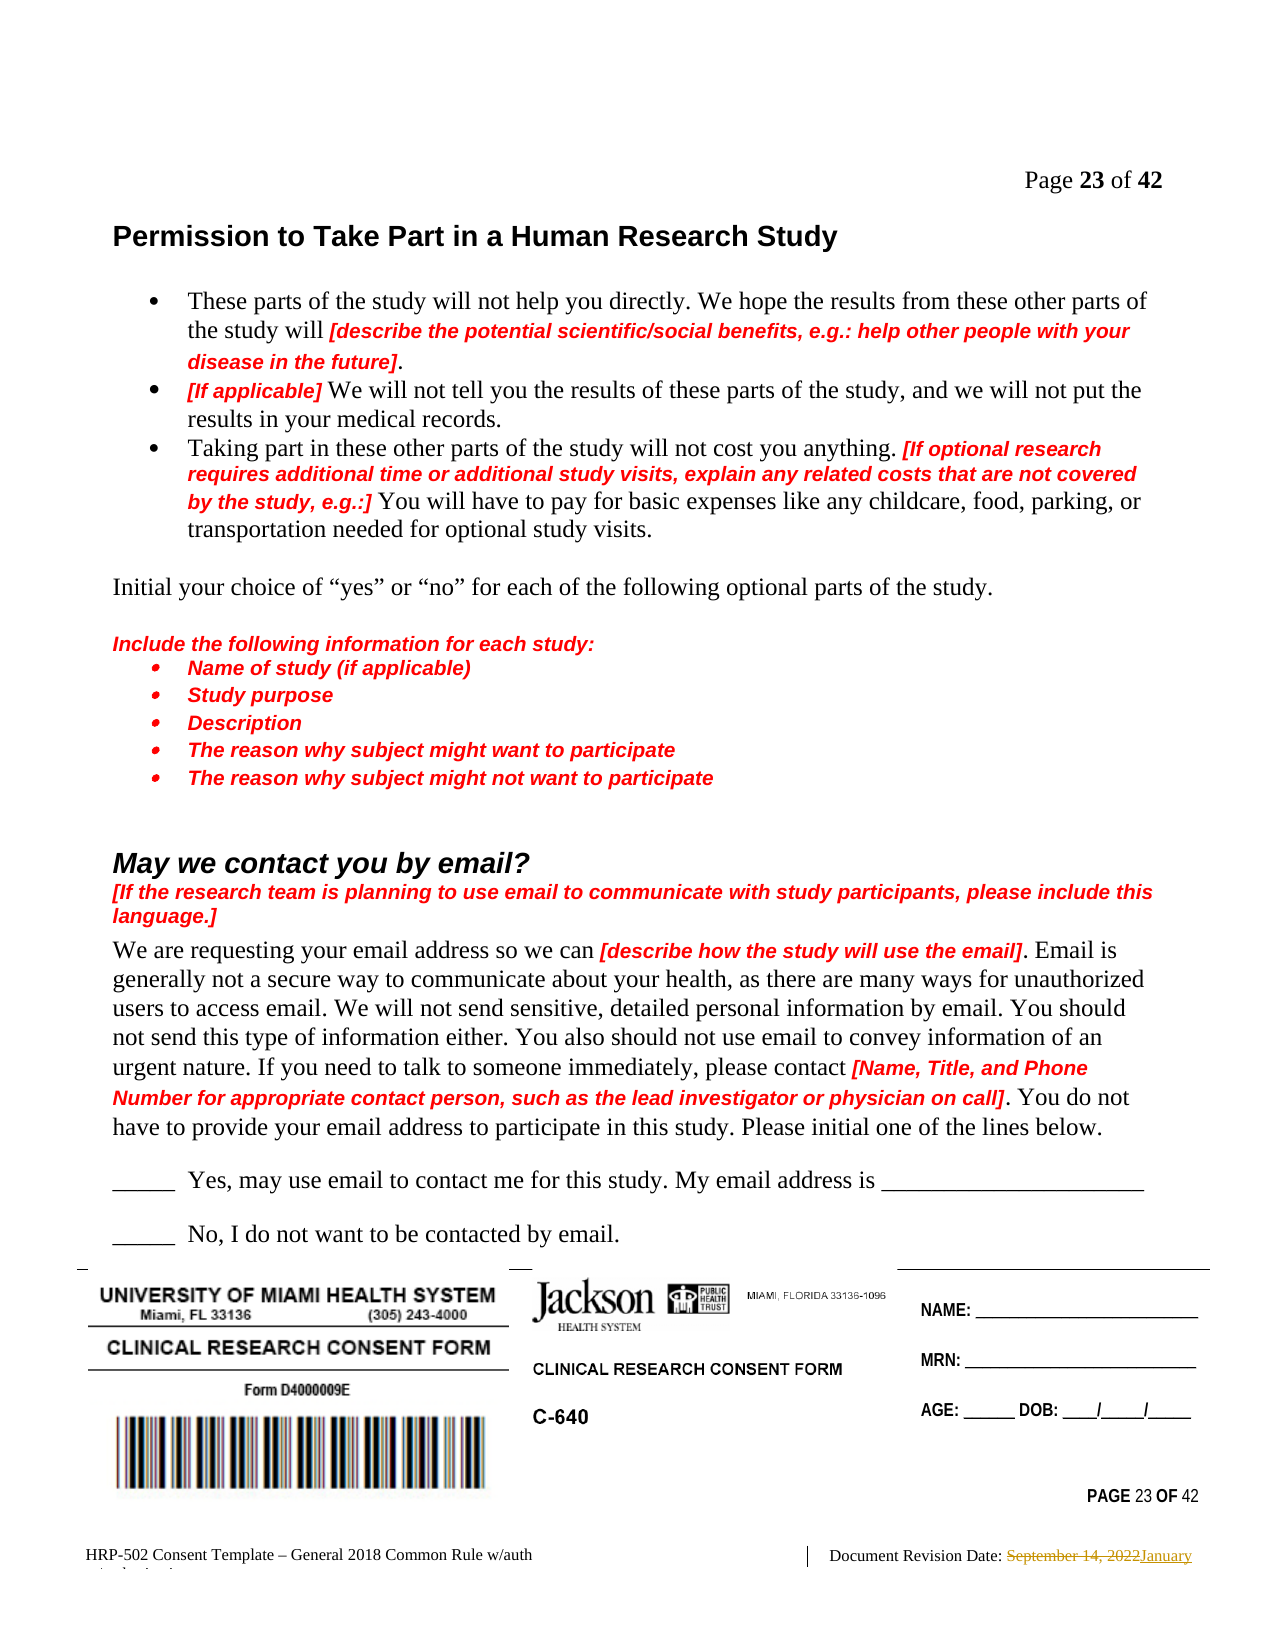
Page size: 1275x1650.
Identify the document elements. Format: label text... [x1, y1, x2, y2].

list Taking part in these other parts of the study will not cost you anything. [If optional research requires additional time or additional study visits, explain any related costs that are not covered by the study, e.g.:] You will have to pay for basic expenses like any childcare, food, parking, or transportation needed for optional study visits. [150, 433, 1162, 543]
text _____ Yes, may use email to contact me for this study. My email address is _____________________ [112, 1166, 1162, 1194]
list These parts of the study will not help you directly. We hope the results from these other parts of the study will [describe the potential scientific/social benefits, e.g.: help other people with your disease in the future]. [150, 286, 1162, 376]
list Study purpose [150, 683, 1162, 707]
list Name of study (if applicable) [150, 655, 1162, 679]
text We are requesting your email address so we can [describe how the study will use the email]. Email is generally not a secure way to communicate about your health, as there are many ways for unauthorized users to access email. We will not send sensitive, detailed personal information by email. You should not send this type of information either. You also should not use email to convey information of an urgent nature. If you need to talk to someone immediately, please contact [Name, Title, and Phone Number for appropriate contact person, such as the lead investigator or physician on call]. You do not have to provide your email address to participate in this study. Please initial one of the lines below. [112, 934, 1162, 1141]
list May we contact you by email? [112, 846, 1162, 880]
text Include the following information for each study: [112, 631, 1162, 655]
list [If applicable] We will not tell you the results of these parts of the study, and we will not put the results in your medical records. [150, 376, 1162, 433]
list The reason why subject might not want to participate [150, 766, 1162, 790]
picture [532, 1269, 898, 1461]
list Description [150, 711, 1162, 734]
list The reason why subject might want to participate [150, 738, 1162, 762]
picture [88, 1269, 509, 1502]
text _____ No, I do not want to be contacted by email. [112, 1219, 1162, 1248]
text Initial your choice of “yes” or “no” for each of the following optional parts of the study. [112, 572, 1162, 601]
list [If the research team is planning to use email to communicate with study participants, please include this language.] [112, 880, 1162, 928]
